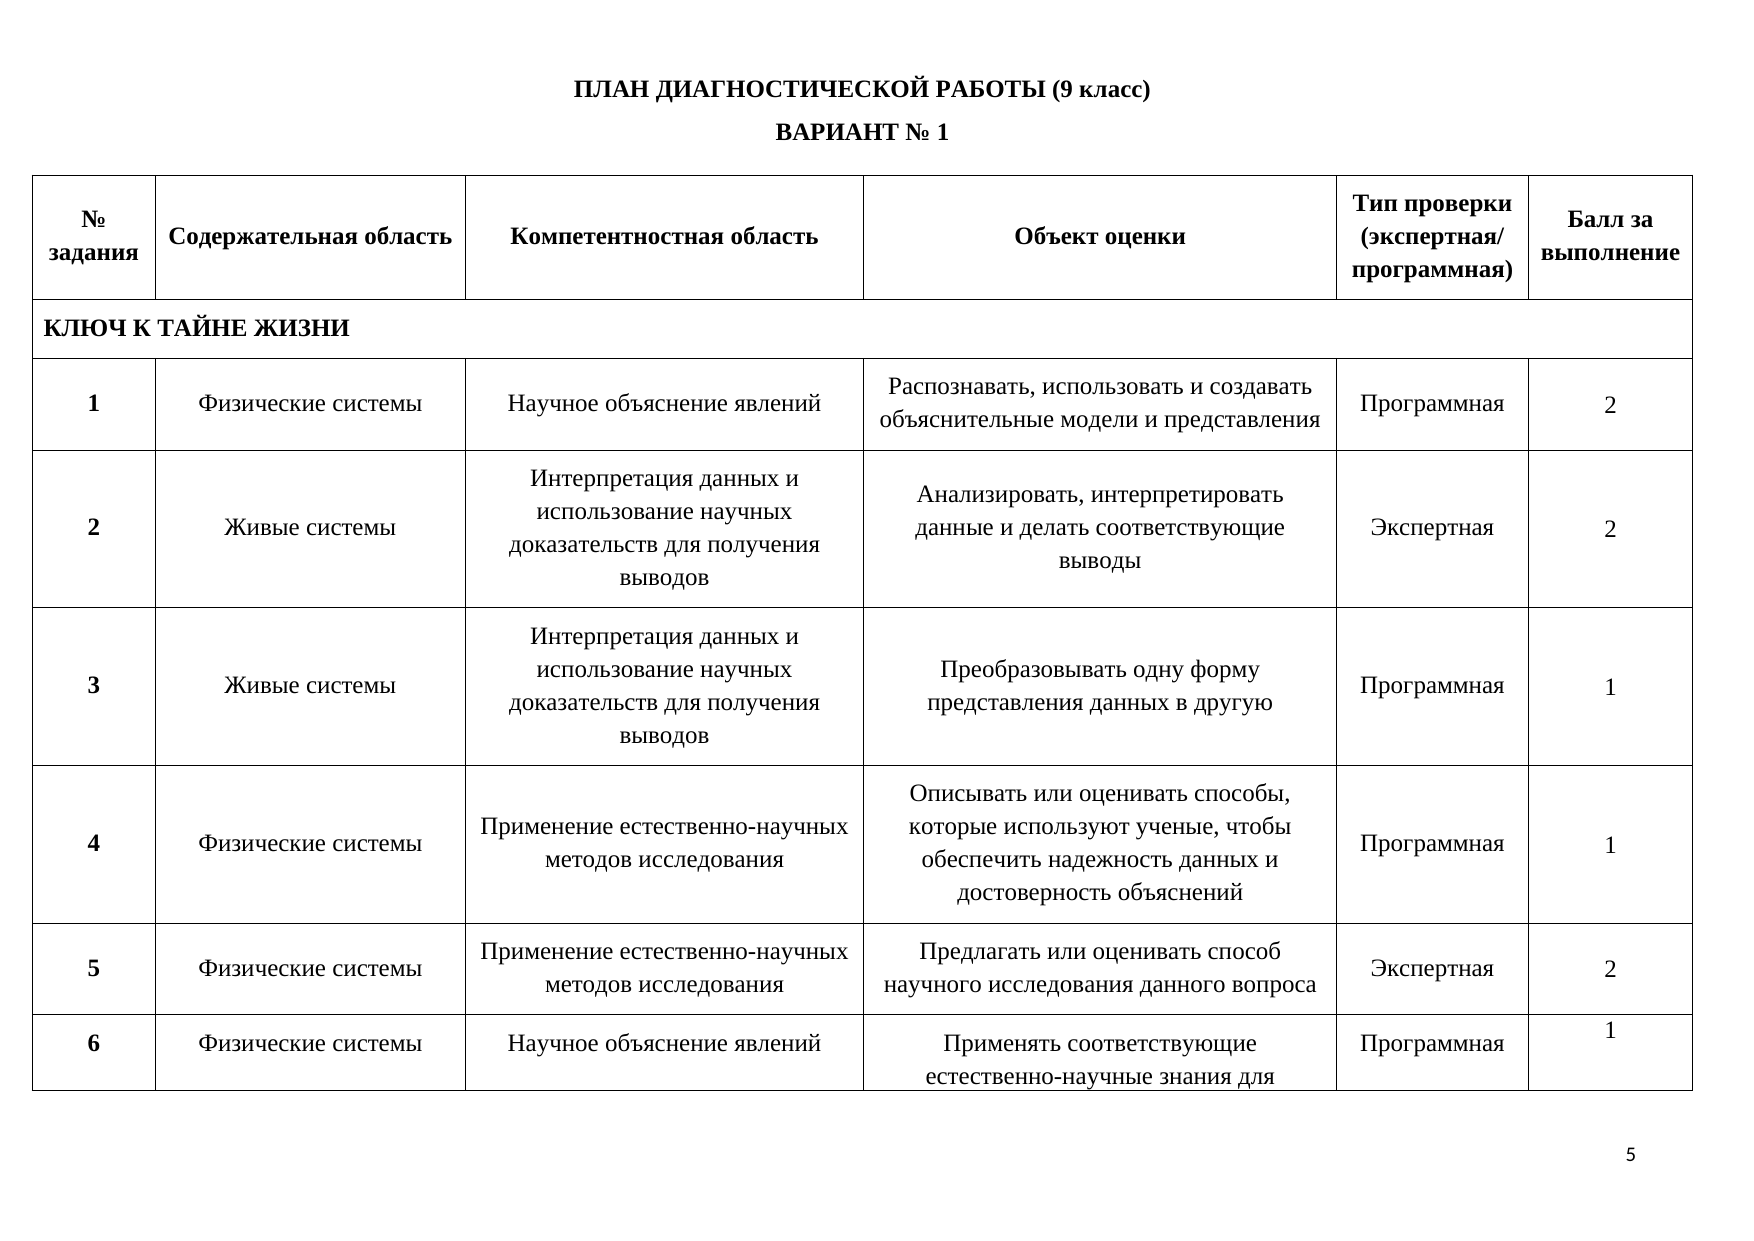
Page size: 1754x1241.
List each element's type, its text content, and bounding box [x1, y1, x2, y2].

table_cell Физические системы [156, 1015, 465, 1089]
table_cell Физические системы [156, 359, 465, 449]
table_cell Живые системы [156, 451, 465, 607]
table_cell Программная [1337, 608, 1528, 765]
table_cell Интерпретация данных и использование научных доказательств для получения выводов [466, 608, 863, 765]
table_cell 1 [33, 359, 155, 449]
table_cell Распознавать, использовать и создавать объяснительные модели и представления [864, 359, 1336, 449]
text ПЛАН ДИАГНОСТИЧЕСКОЙ РАБОТЫ (9 класс) [89, 74, 1636, 103]
table_cell 2 [1529, 359, 1692, 449]
table_cell КЛЮЧ К ТАЙНЕ ЖИЗНИ [33, 300, 1692, 358]
table_cell 2 [1529, 451, 1692, 607]
table_header Объект оценки [864, 176, 1336, 299]
table_cell 2 [1529, 924, 1692, 1014]
table_cell 1 [1529, 608, 1692, 765]
table_cell Анализировать, интерпретировать данные и делать соответствующие выводы [864, 451, 1336, 607]
table_cell Научное объяснение явлений [466, 359, 863, 449]
table_cell Физические системы [156, 924, 465, 1014]
table_cell Программная [1337, 766, 1528, 923]
table_cell Преобразовывать одну форму представления данных в другую [864, 608, 1336, 765]
table_cell 1 [1529, 1015, 1692, 1089]
table_cell Физические системы [156, 766, 465, 923]
table_cell 5 [33, 924, 155, 1014]
table_cell Описывать или оценивать способы, которые используют ученые, чтобы обеспечить надежность данных и достоверность объяснений [864, 766, 1336, 923]
table_cell Экспертная [1337, 924, 1528, 1014]
table_cell Программная [1337, 1015, 1528, 1089]
table_header Компетентностная область [466, 176, 863, 299]
table_cell 2 [33, 451, 155, 607]
table_cell 6 [33, 1015, 155, 1089]
table_cell 4 [33, 766, 155, 923]
table_header Содержательная область [156, 176, 465, 299]
text ВАРИАНТ № 1 [89, 117, 1636, 146]
table_header Тип проверки (экспертная/ программная) [1337, 176, 1528, 299]
table_cell 3 [33, 608, 155, 765]
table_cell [864, 1015, 1336, 1089]
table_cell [466, 1015, 863, 1089]
table_cell 1 [1529, 766, 1692, 923]
table_cell Применение естественно-научных методов исследования [466, 924, 863, 1014]
table_header Балл за выполнение [1529, 176, 1692, 299]
table_cell Применение естественно-научных методов исследования [466, 766, 863, 923]
table_cell Живые системы [156, 608, 465, 765]
table_cell Интерпретация данных и использование научных доказательств для получения выводов [466, 451, 863, 607]
table_cell Предлагать или оценивать способ научного исследования данного вопроса [864, 924, 1336, 1014]
table_cell Экспертная [1337, 451, 1528, 607]
table_cell Программная [1337, 359, 1528, 449]
table_header № задания [33, 176, 155, 299]
